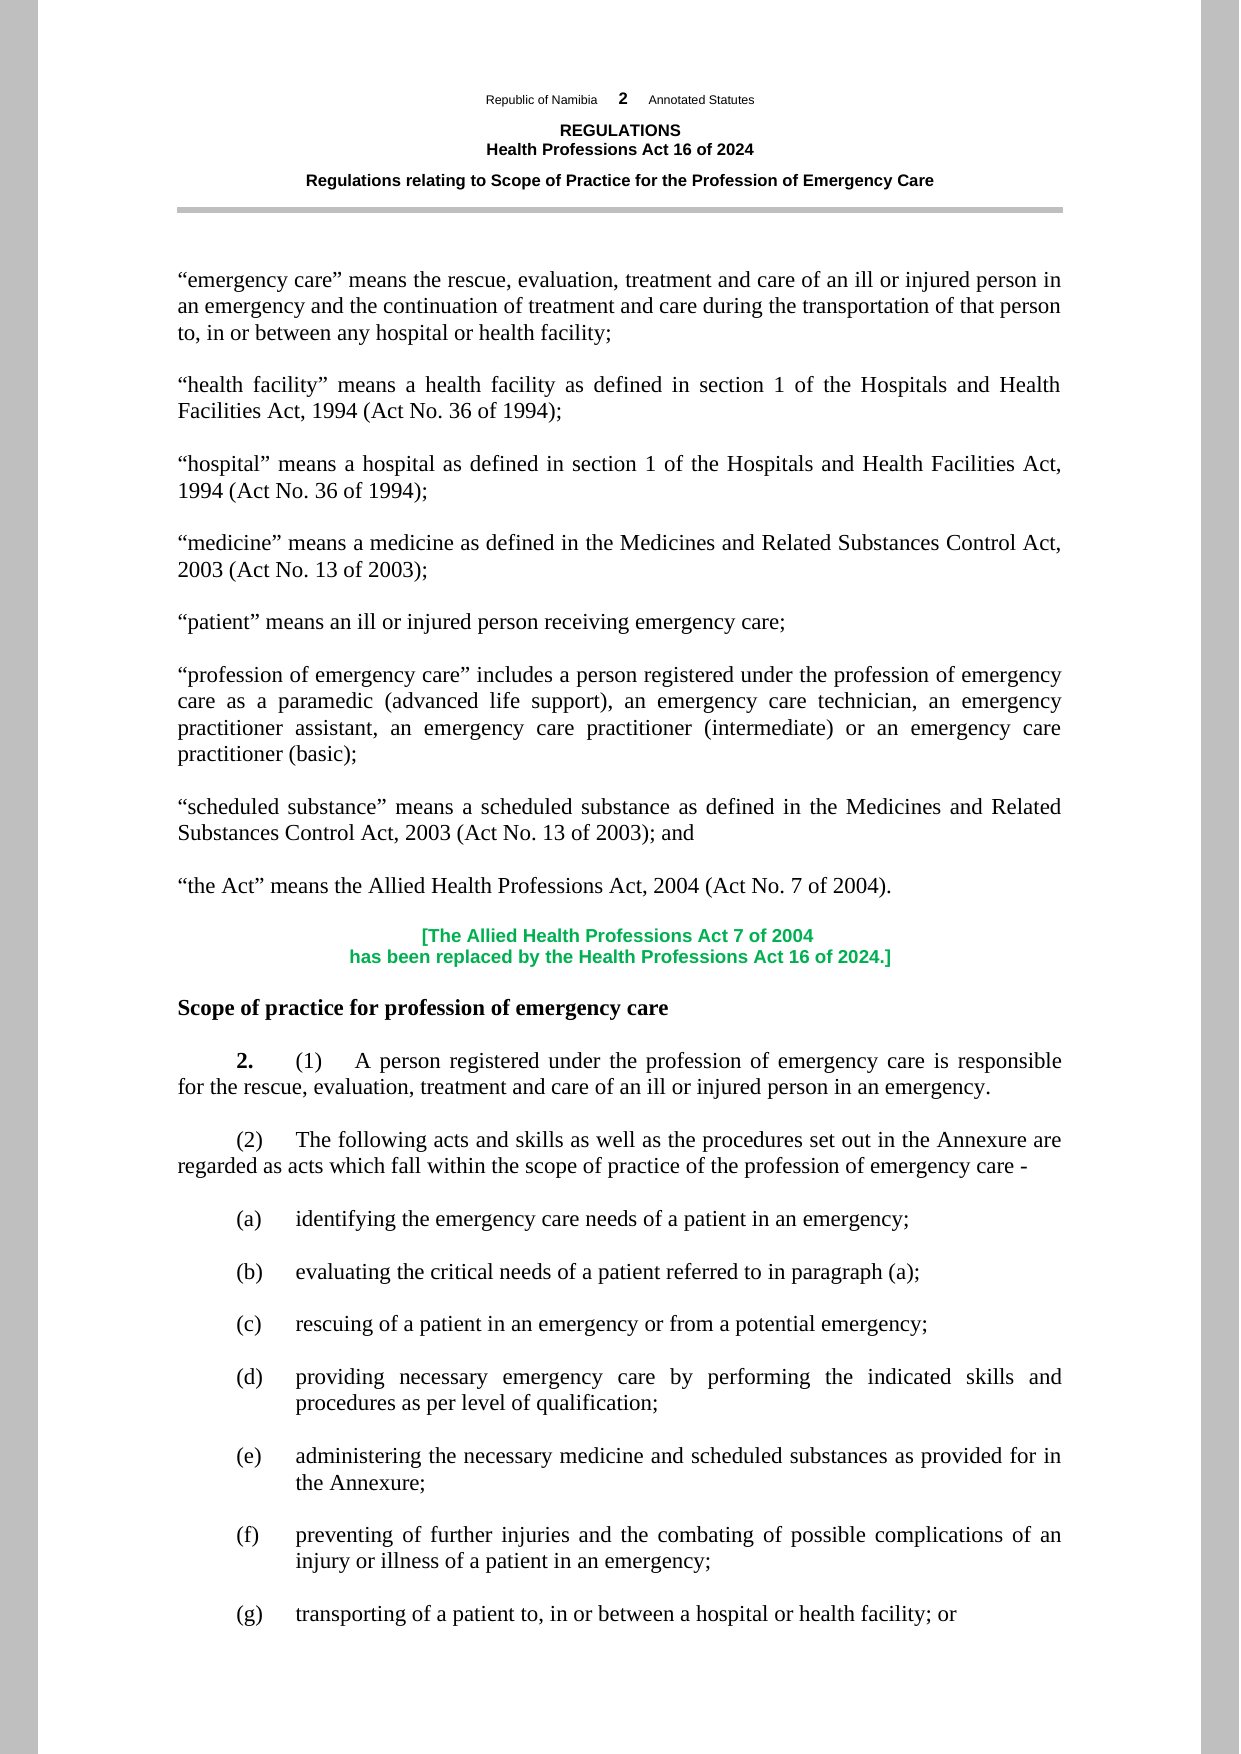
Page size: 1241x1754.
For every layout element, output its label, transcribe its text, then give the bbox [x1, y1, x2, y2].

text “scheduled substance” means a scheduled substance as defined in the Medicines and Related Substances Control Act, 2003 (Act No. 13 of 2003); and [177, 793, 1063, 846]
text “emergency care” means the rescue, evaluation, treatment and care of an ill or injured person in an emergency and the continuation of treatment and care during the transportation of that person to, in or between any hospital or health facility; [177, 266, 1063, 345]
text “patient” means an ill or injured person receiving emergency care; [177, 608, 1063, 635]
text (2) The following acts and skills as well as the procedures set out in the Annexure are regarded as acts which fall within the scope of practice of the profession of emergency care - [177, 1126, 1063, 1179]
text “profession of emergency care” includes a person registered under the profession of emergency care as a paramedic (advanced life support), an emergency care technician, an emergency practitioner assistant, an emergency care practitioner (intermediate) or an emergency care practitioner (basic); [177, 661, 1063, 767]
text Scope of practice for profession of emergency care [177, 994, 1063, 1021]
text (g) transporting of a patient to, in or between a hospital or health facility; or [236, 1600, 1063, 1627]
text (a) identifying the emergency care needs of a patient in an emergency; [236, 1205, 1063, 1231]
text 2. (1) A person registered under the profession of emergency care is responsible for the rescue, evaluation, treatment and care of an ill or injured person in an emergency. [177, 1047, 1063, 1099]
text “health facility” means a health facility as defined in section 1 of the Hospitals and Health Facilities Act, 1994 (Act No. 36 of 1994); [177, 371, 1063, 424]
text (e) administering the necessary medicine and scheduled substances as provided for in the Annexure; [236, 1442, 1063, 1495]
text (d) providing necessary emergency care by performing the indicated skills and procedures as per level of qualification; [236, 1363, 1063, 1416]
text “hospital” means a hospital as defined in section 1 of the Hospitals and Health Facilities Act, 1994 (Act No. 36 of 1994); [177, 450, 1063, 503]
text [The Allied Health Professions Act 7 of 2004 has been replaced by the Health Professions Act 16 of 2024.] [177, 925, 1063, 968]
text “medicine” means a medicine as defined in the Medicines and Related Substances Control Act, 2003 (Act No. 13 of 2003); [177, 529, 1063, 582]
text (b) evaluating the critical needs of a patient referred to in paragraph (a); [236, 1258, 1063, 1284]
text (f) preventing of further injuries and the combating of possible complications of an injury or illness of a patient in an emergency; [236, 1521, 1063, 1574]
text (c) rescuing of a patient in an emergency or from a potential emergency; [236, 1310, 1063, 1337]
text “the Act” means the Allied Health Professions Act, 2004 (Act No. 7 of 2004). [177, 872, 1063, 898]
